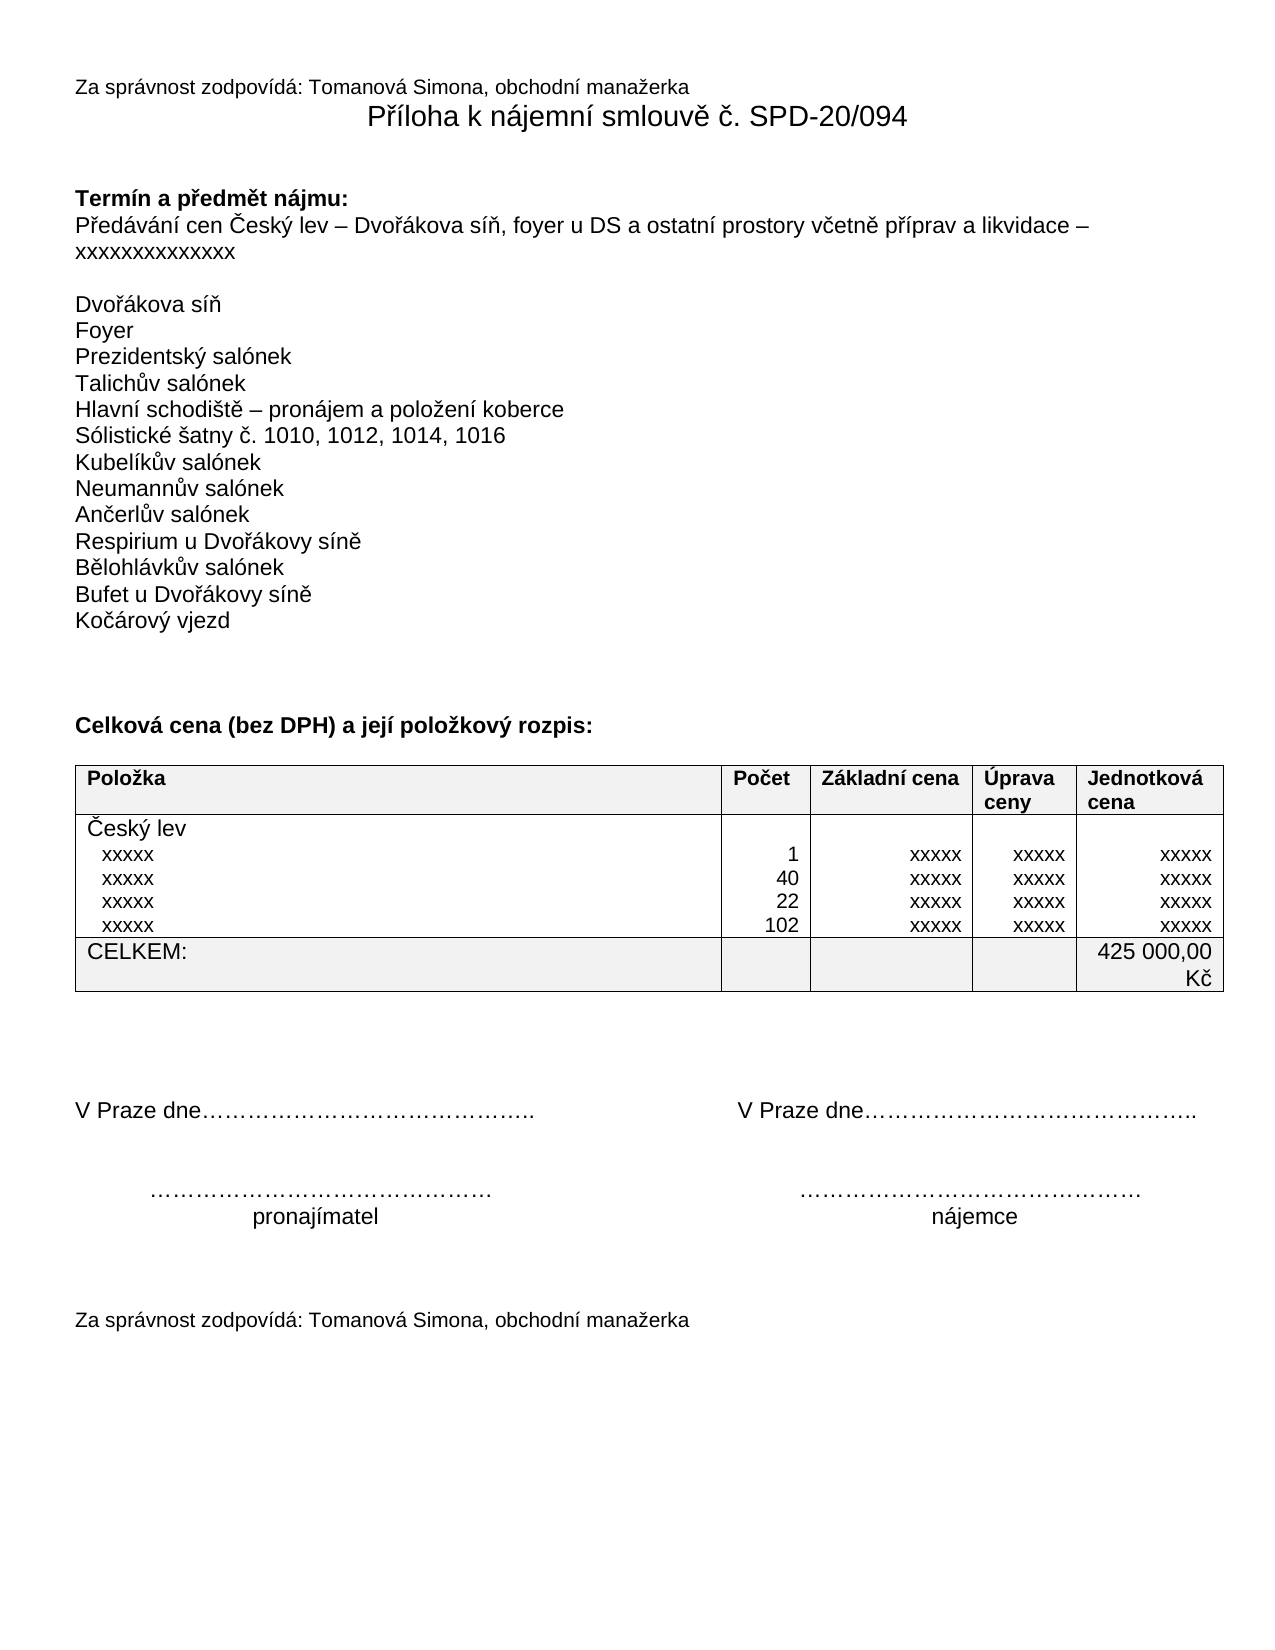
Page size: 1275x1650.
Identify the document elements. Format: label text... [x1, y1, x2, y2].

table_cell xxxxx [1077, 889, 1223, 913]
text Termín a předmět nájmu: [75, 185, 1200, 212]
text Kočárový vjezd [75, 607, 1200, 633]
table_cell [811, 815, 972, 841]
text Příloha k nájemní smlouvě č. SPD-20/094 [75, 99, 1200, 132]
table_header Základní cena [811, 766, 972, 814]
table_header Položka [76, 766, 721, 814]
text Ančerlův salónek [75, 501, 1200, 528]
table_cell xxxxx [973, 865, 1076, 889]
text ……………………………………… ……………………………………… [75, 1176, 1200, 1203]
table_cell xxxxx [811, 913, 972, 937]
table_header Jednotková cena [1077, 766, 1223, 814]
table_header Počet [722, 766, 810, 814]
text Hlavní schodiště – pronájem a položení koberce [75, 396, 1200, 422]
text Respirium u Dvořákovy síně [75, 528, 1200, 554]
table_cell 40 [722, 865, 810, 889]
table_cell xxxxx [973, 913, 1076, 937]
table_cell xxxxx [973, 841, 1076, 865]
text Talichův salónek [75, 370, 1200, 396]
table_cell [722, 815, 810, 841]
text Za správnost zodpovídá: Tomanová Simona, obchodní manažerka [75, 75, 1200, 99]
text Prezidentský salónek [75, 343, 1200, 370]
table_cell CELKEM: [76, 938, 721, 991]
table_cell xxxxx [76, 841, 721, 865]
table_cell xxxxx [811, 865, 972, 889]
text pronajímatel nájemce [75, 1203, 1200, 1229]
table_cell xxxxx [76, 889, 721, 913]
table_cell [1077, 815, 1223, 841]
table_cell [811, 938, 972, 991]
text Foyer [75, 317, 1200, 343]
text Neumannův salónek [75, 475, 1200, 501]
table_cell xxxxx [1077, 841, 1223, 865]
text Bufet u Dvořákovy síně [75, 581, 1200, 607]
table_cell xxxxx [76, 913, 721, 937]
text Kubelíkův salónek [75, 449, 1200, 475]
table_cell Český lev [76, 815, 721, 841]
text Bělohlávkův salónek [75, 554, 1200, 581]
text V Praze dne…………………………………….. V Praze dne…………………………………….. [75, 1097, 1200, 1124]
text Předávání cen Český lev – Dvořákova síň, foyer u DS a ostatní prostory včetně příprav a likvidace – xxxxxxxxxxxxxx [75, 212, 1200, 264]
text Za správnost zodpovídá: Tomanová Simona, obchodní manažerka [75, 1308, 1200, 1332]
table_cell 1 [722, 841, 810, 865]
text Dvořákova síň [75, 291, 1200, 317]
table_cell xxxxx [1077, 913, 1223, 937]
table_cell [973, 815, 1076, 841]
table_cell xxxxx [811, 841, 972, 865]
table_cell xxxxx [973, 889, 1076, 913]
table_header Úprava ceny [973, 766, 1076, 814]
table_cell 22 [722, 889, 810, 913]
table_cell xxxxx [811, 889, 972, 913]
text Celková cena (bez DPH) a její položkový rozpis: [75, 712, 1200, 739]
text Sólistické šatny č. 1010, 1012, 1014, 1016 [75, 422, 1200, 449]
table_cell 425 000,00 Kč [1077, 938, 1223, 991]
table_cell 102 [722, 913, 810, 937]
table_cell [722, 938, 810, 991]
table_cell xxxxx [1077, 865, 1223, 889]
table_cell [973, 938, 1076, 991]
table_cell xxxxx [76, 865, 721, 889]
